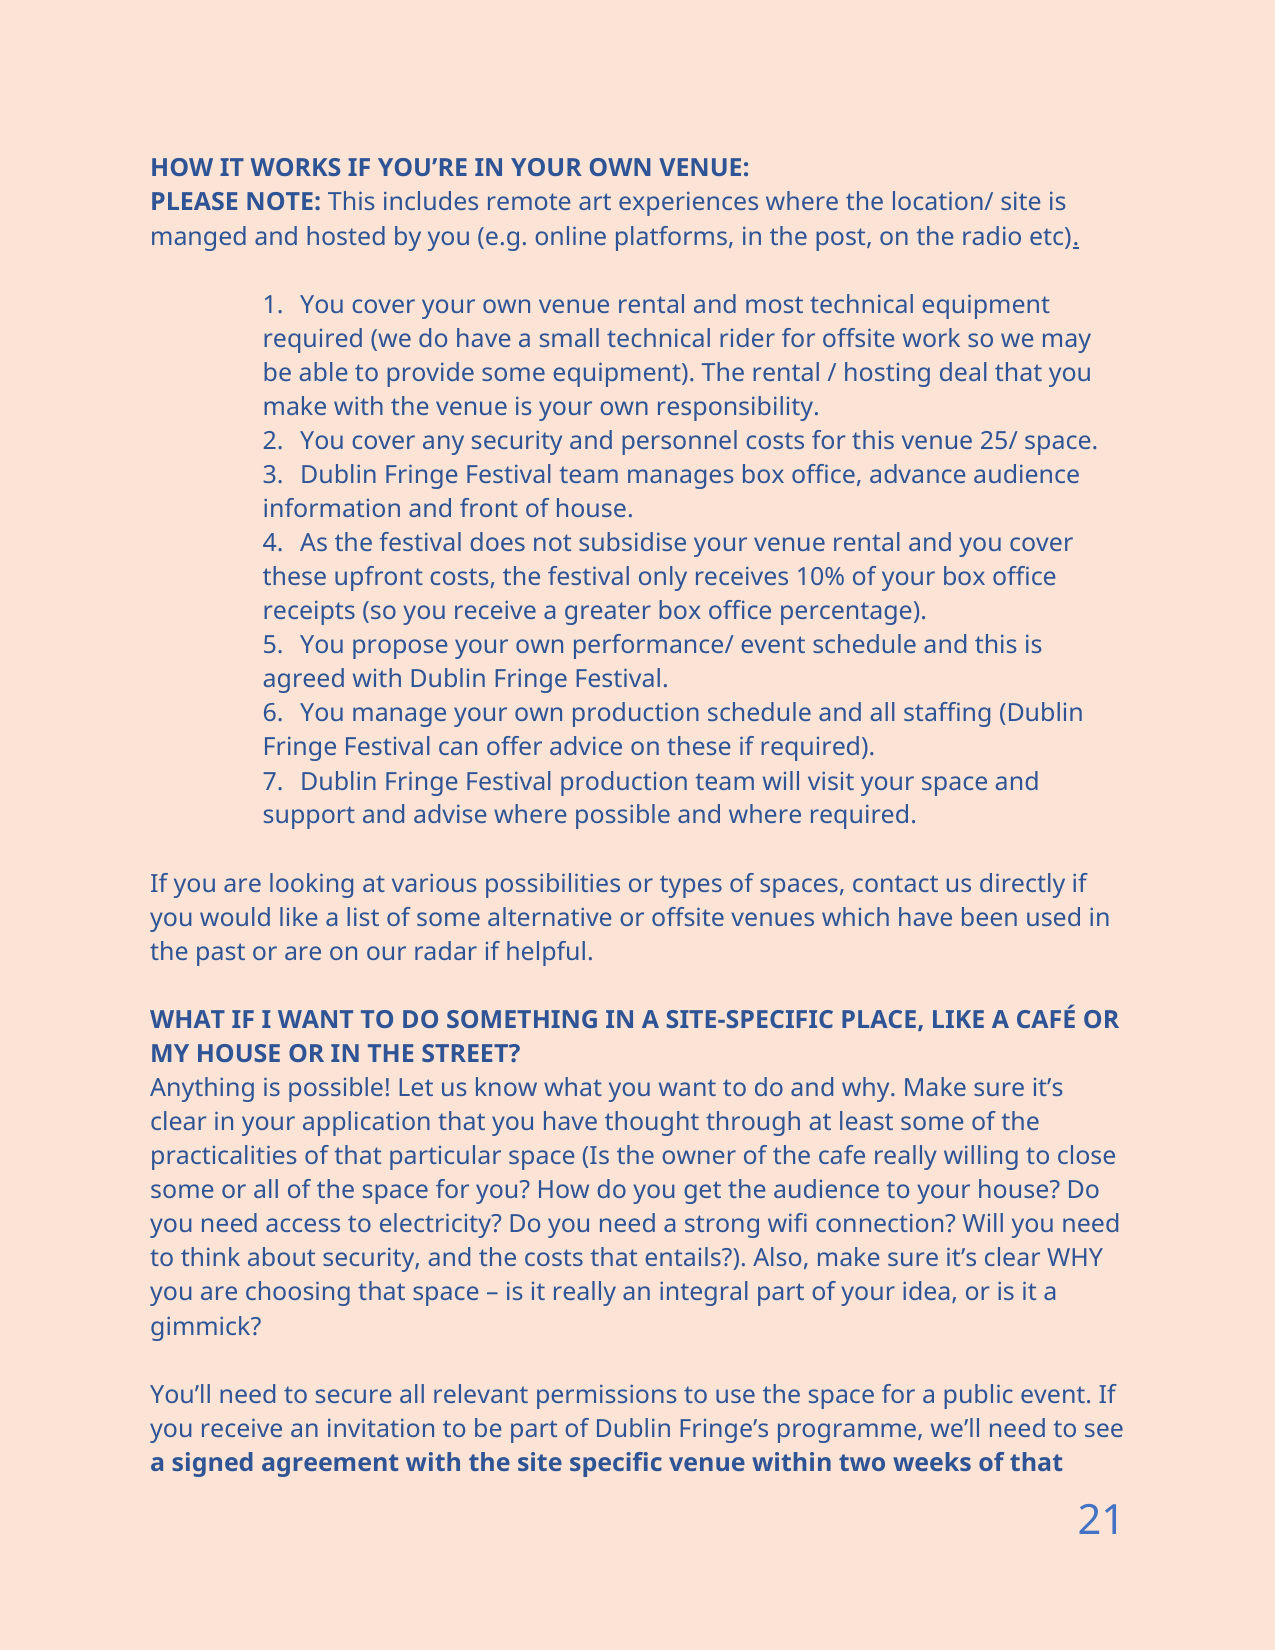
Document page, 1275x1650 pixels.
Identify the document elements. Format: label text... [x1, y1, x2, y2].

text If you are looking at various possibilities or types of spaces, contact us directly if you would like a list of some alternative or offsite venues which have been used in the past or are on our radar if helpful. [150, 865, 1125, 967]
list Dublin Fringe Festival production team will visit your space and support and advise where possible and where required. [262, 763, 1125, 831]
list You manage your own production schedule and all staffing (Dublin Fringe Festival can offer advice on these if required). [262, 695, 1125, 763]
text PLEASE NOTE: This includes remote art experiences where the location/ site is manged and hosted by you (e.g. online platforms, in the post, on the radio etc). [150, 184, 1125, 252]
list You propose your own performance/ event schedule and this is agreed with Dublin Fringe Festival. [262, 627, 1125, 695]
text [150, 1376, 1125, 1478]
text HOW IT WORKS IF YOU’RE IN YOUR OWN VENUE: [150, 150, 1125, 184]
list You cover your own venue rental and most technical equipment required (we do have a small technical rider for offsite work so we may be able to provide some equipment). The rental / hosting deal that you make with the venue is your own responsibility. [262, 286, 1125, 422]
text WHAT IF I WANT TO DO SOMETHING IN A SITE-SPECIFIC PLACE, LIKE A CAFÉ OR MY HOUSE OR IN THE STREET? [150, 1002, 1125, 1070]
list As the festival does not subsidise your venue rental and you cover these upfront costs, the festival only receives 10% of your box office receipts (so you receive a greater box office percentage). [262, 525, 1125, 627]
list You cover any security and personnel costs for this venue 25/ space. [262, 422, 1125, 457]
text Anything is possible! Let us know what you want to do and why. Make sure it’s clear in your application that you have thought through at least some of the practicalities of that particular space (Is the owner of the cafe really willing to close some or all of the space for you? How do you get the audience to your house? Do you need access to electricity? Do you need a strong wifi connection? Will you need to think about security, and the costs that entails?). Also, make sure it’s clear WHY you are choosing that space – is it really an integral part of your idea, or is it a gimmick? [150, 1070, 1125, 1342]
list Dublin Fringe Festival team manages box office, advance audience information and front of house. [262, 457, 1125, 525]
